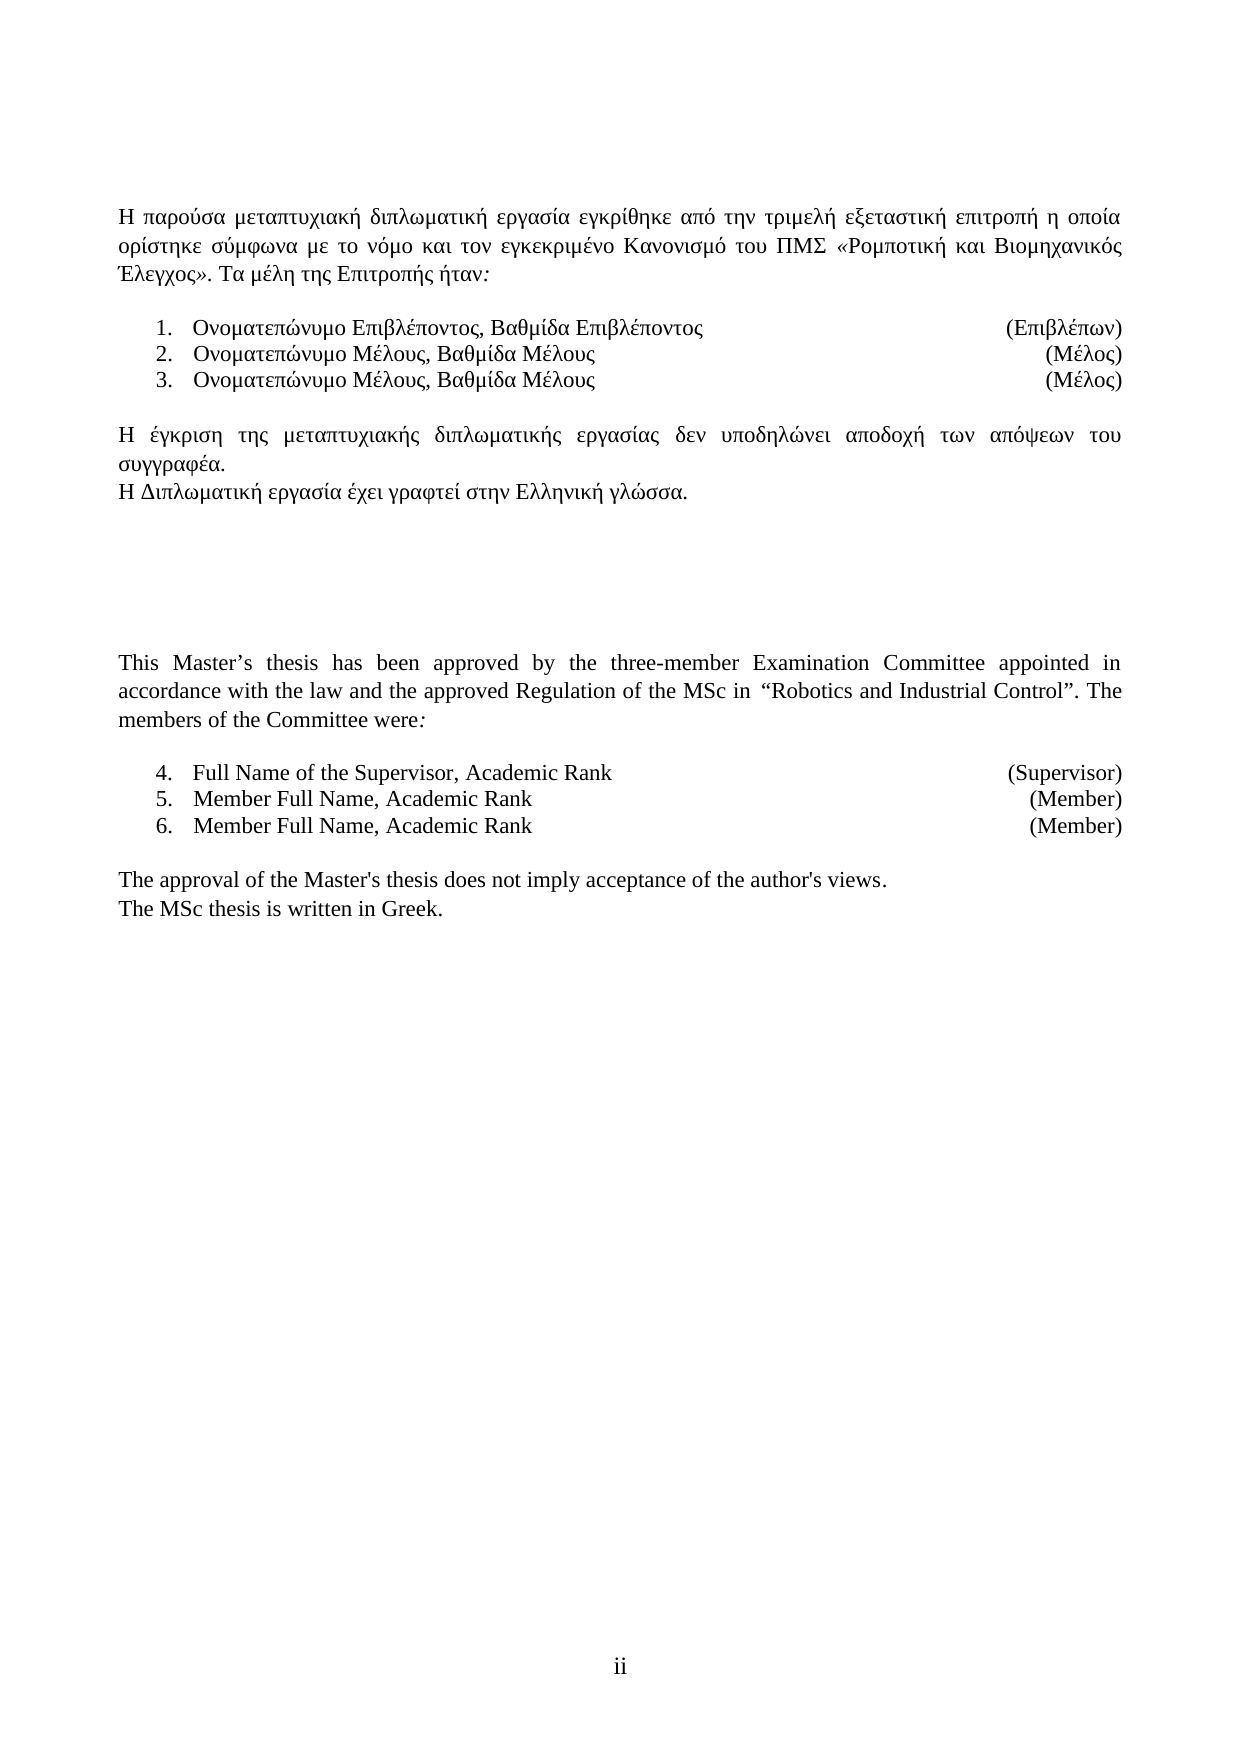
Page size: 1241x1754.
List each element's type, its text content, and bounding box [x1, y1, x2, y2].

text This Master’s thesis has been approved by the three-member Examination Committee appointed in accordance with the law and the approved Regulation of the MSc in “Robotics and Industrial Control”. The members of the Committee were: [118, 649, 1122, 732]
list Ονοματεπώνυμο Μέλους, Βαθμίδα Μέλους (Μέλος) [156, 340, 1122, 366]
list Member Full Name, Academic Rank (Member) [156, 785, 1122, 812]
text The approval of the Master's thesis does not imply acceptance of the author's views. [118, 867, 1122, 893]
text Η έγκριση της μεταπτυχιακής διπλωματικής εργασίας δεν υποδηλώνει αποδοχή των απόψεων του συγγραφέα. [118, 421, 1122, 476]
list Ονοματεπώνυμο Επιβλέποντος, Βαθμίδα Επιβλέποντος (Επιβλέπων) [155, 314, 1122, 340]
text Η παρούσα μεταπτυχιακή διπλωματική εργασία εγκρίθηκε από την τριμελή εξεταστική επιτροπή η οποία ορίστηκε σύμφωνα με το νόμο και τον εγκεκριμένο Κανονισμό του ΠΜΣ «Ρομποτική και Βιομηχανικός Έλεγχος». Τα μέλη της Επιτροπής ήταν: [118, 203, 1122, 287]
text H Διπλωματική εργασία έχει γραφτεί στην Ελληνική γλώσσα. [118, 478, 1122, 504]
list Member Full Name, Academic Rank (Member) [156, 812, 1122, 838]
list Ονοματεπώνυμο Μέλους, Βαθμίδα Μέλους (Μέλος) [156, 366, 1122, 393]
list Full Name of the Supervisor, Academic Rank (Supervisor) [155, 759, 1122, 785]
text The MSc thesis is written in Greek. [118, 895, 1122, 921]
